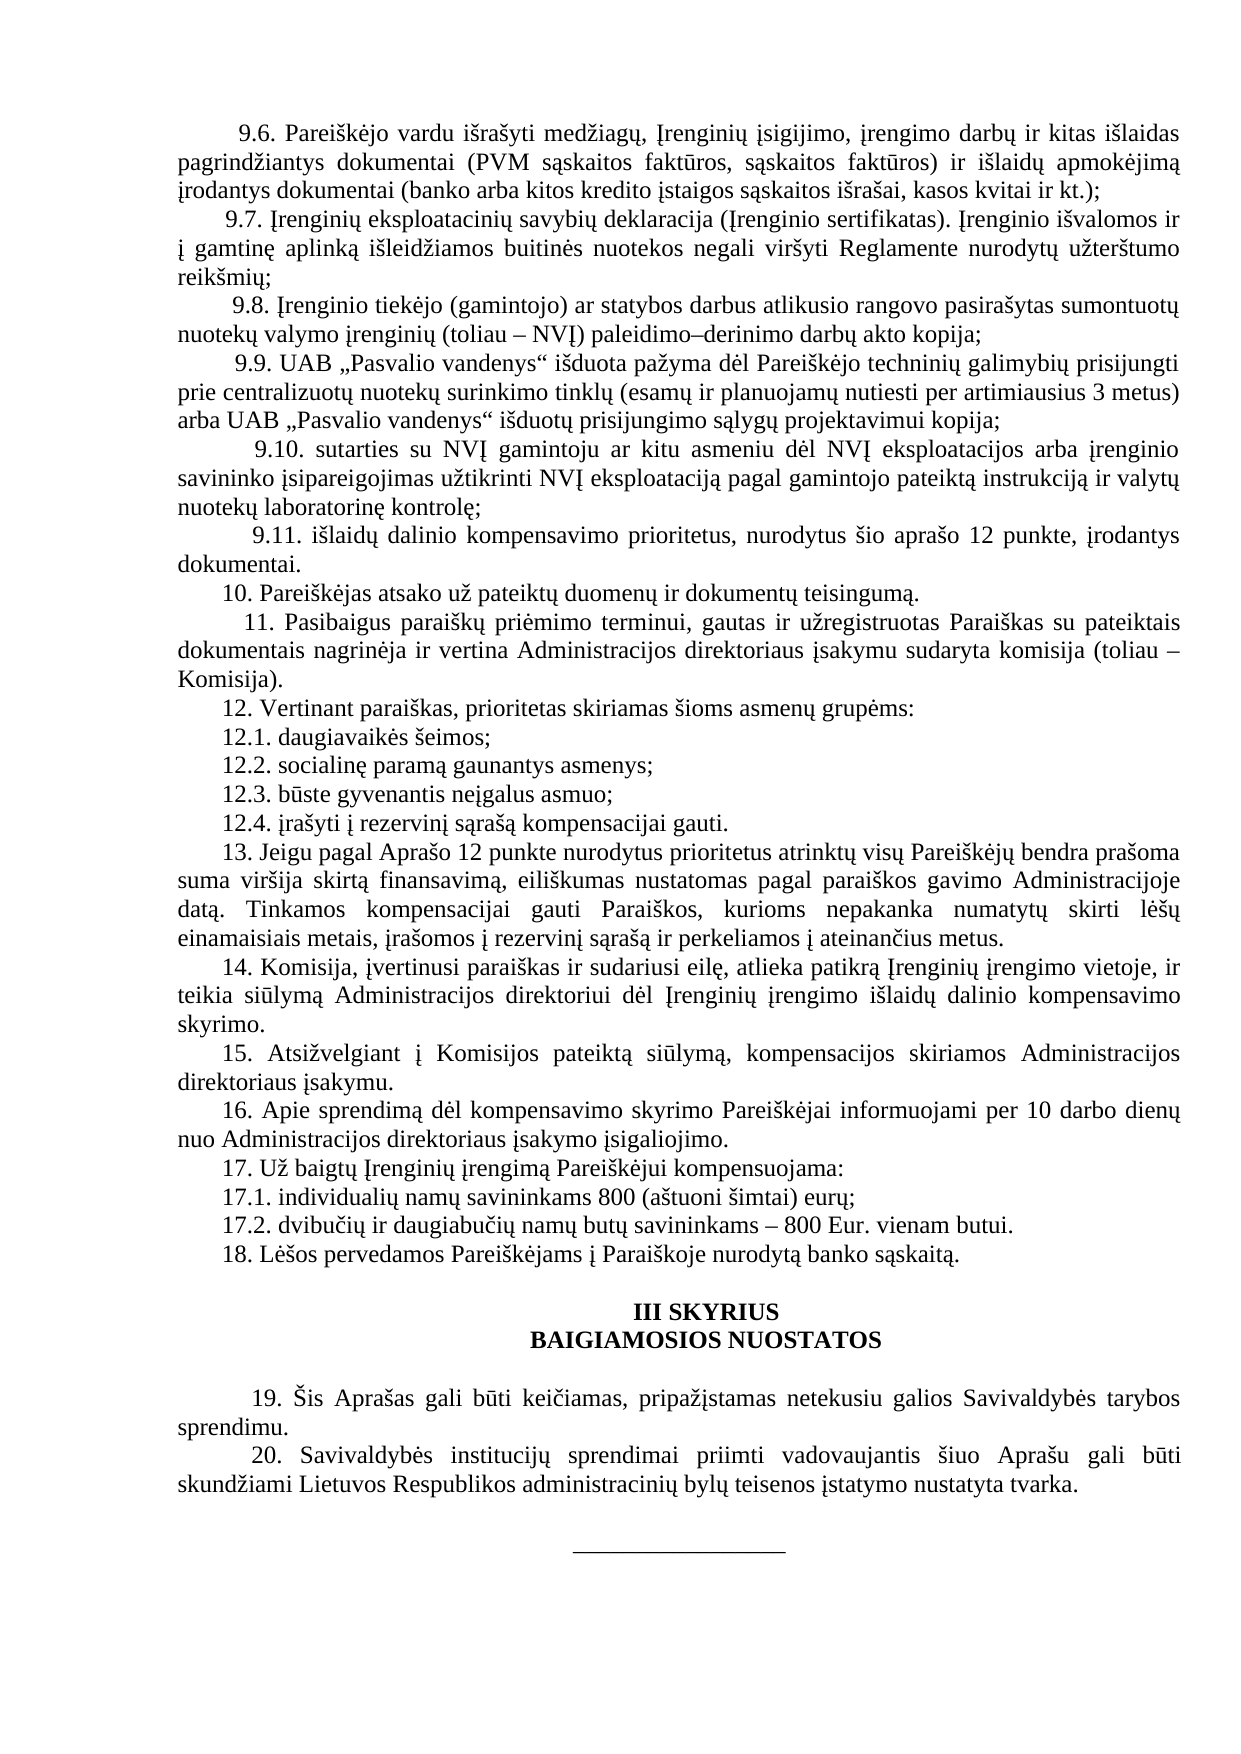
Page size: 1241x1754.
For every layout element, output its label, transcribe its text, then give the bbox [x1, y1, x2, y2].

list 11. Pasibaigus paraiškų priėmimo terminui, gautas ir užregistruotas Paraiškas su pateiktais dokumentais nagrinėja ir vertina Administracijos direktoriaus įsakymu sudaryta komisija (toliau – Komisija). [177, 607, 1181, 693]
text 14. Komisija, įvertinusi paraiškas ir sudariusi eilę, atlieka patikrą Įrenginių įrengimo vietoje, ir teikia siūlymą Administracijos direktoriui dėl Įrenginių įrengimo išlaidų dalinio kompensavimo skyrimo. [177, 952, 1181, 1038]
text III SKYRIUS [177, 1297, 1235, 1326]
text 13. Jeigu pagal Aprašo 12 punkte nurodytus prioritetus atrinktų visų Pareiškėjų bendra prašoma suma viršija skirtą finansavimą, eiliškumas nustatomas pagal paraiškos gavimo Administracijoje datą. Tinkamos kompensacijai gauti Paraiškos, kurioms nepakanka numatytų skirti lėšų einamaisiais metais, įrašomos į rezervinį sąrašą ir perkeliamos į ateinančius metus. [177, 837, 1181, 952]
text 19. Šis Aprašas gali būti keičiamas, pripažįstamas netekusiu galios Savivaldybės tarybos sprendimu. [177, 1383, 1181, 1441]
list 9.7. Įrenginių eksploatacinių savybių deklaracija (Įrenginio sertifikatas). Įrenginio išvalomos ir į gamtinę aplinką išleidžiamos buitinės nuotekos negali viršyti Reglamente nurodytų užterštumo reikšmių; [177, 204, 1181, 291]
text _________________ [177, 1527, 1181, 1556]
list 9.10. sutarties su NVĮ gamintoju ar kitu asmeniu dėl NVĮ eksploatacijos arba įrenginio savininko įsipareigojimas užtikrinti NVĮ eksploataciją pagal gamintojo pateiktą instrukciją ir valytų nuotekų laboratorinę kontrolę; [177, 434, 1181, 521]
text 12.4. įrašyti į rezervinį sąrašą kompensacijai gauti. [177, 808, 1181, 837]
list 9.11. išlaidų dalinio kompensavimo prioritetus, nurodytus šio aprašo 12 punkte, įrodantys dokumentai. [177, 521, 1181, 578]
text 20. Savivaldybės institucijų sprendimai priimti vadovaujantis šiuo Aprašu gali būti skundžiami Lietuvos Respublikos administracinių bylų teisenos įstatymo nustatyta tvarka. [177, 1441, 1181, 1498]
text 12.1. daugiavaikės šeimos; [177, 722, 1181, 751]
text 17. Už baigtų Įrenginių įrengimą Pareiškėjui kompensuojama: [177, 1153, 1181, 1182]
text 18. Lėšos pervedamos Pareiškėjams į Paraiškoje nurodytą banko sąskaitą. [177, 1239, 1181, 1268]
text 15. Atsižvelgiant į Komisijos pateiktą siūlymą, kompensacijos skiriamos Administracijos direktoriaus įsakymu. [177, 1038, 1181, 1096]
list 9.6. Pareiškėjo vardu išrašyti medžiagų, Įrenginių įsigijimo, įrengimo darbų ir kitas išlaidas pagrindžiantys dokumentai (PVM sąskaitos faktūros, sąskaitos faktūros) ir išlaidų apmokėjimą įrodantys dokumentai (banko arba kitos kredito įstaigos sąskaitos išrašai, kasos kvitai ir kt.); [177, 118, 1181, 204]
list 9.8. Įrenginio tiekėjo (gamintojo) ar statybos darbus atlikusio rangovo pasirašytas sumontuotų nuotekų valymo įrenginių (toliau – NVĮ) paleidimo–derinimo darbų akto kopija; [177, 291, 1181, 348]
text 17.1. individualių namų savininkams 800 (aštuoni šimtai) eurų; [177, 1182, 1181, 1211]
list 10. Pareiškėjas atsako už pateiktų duomenų ir dokumentų teisingumą. [222, 578, 1181, 607]
text 12.2. socialinę paramą gaunantys asmenys; [177, 751, 1181, 779]
text 12. Vertinant paraiškas, prioritetas skiriamas šioms asmenų grupėms: [177, 693, 1181, 722]
text BAIGIAMOSIOS NUOSTATOS [177, 1326, 1235, 1354]
text 12.3. būste gyvenantis neįgalus asmuo; [177, 779, 1181, 808]
text 17.2. dvibučių ir daugiabučių namų butų savininkams – 800 Eur. vienam butui. [177, 1211, 1181, 1239]
list 9.9. UAB „Pasvalio vandenys“ išduota pažyma dėl Pareiškėjo techninių galimybių prisijungti prie centralizuotų nuotekų surinkimo tinklų (esamų ir planuojamų nutiesti per artimiausius 3 metus) arba UAB „Pasvalio vandenys“ išduotų prisijungimo sąlygų projektavimui kopija; [177, 348, 1181, 434]
text 16. Apie sprendimą dėl kompensavimo skyrimo Pareiškėjai informuojami per 10 darbo dienų nuo Administracijos direktoriaus įsakymo įsigaliojimo. [177, 1096, 1181, 1153]
